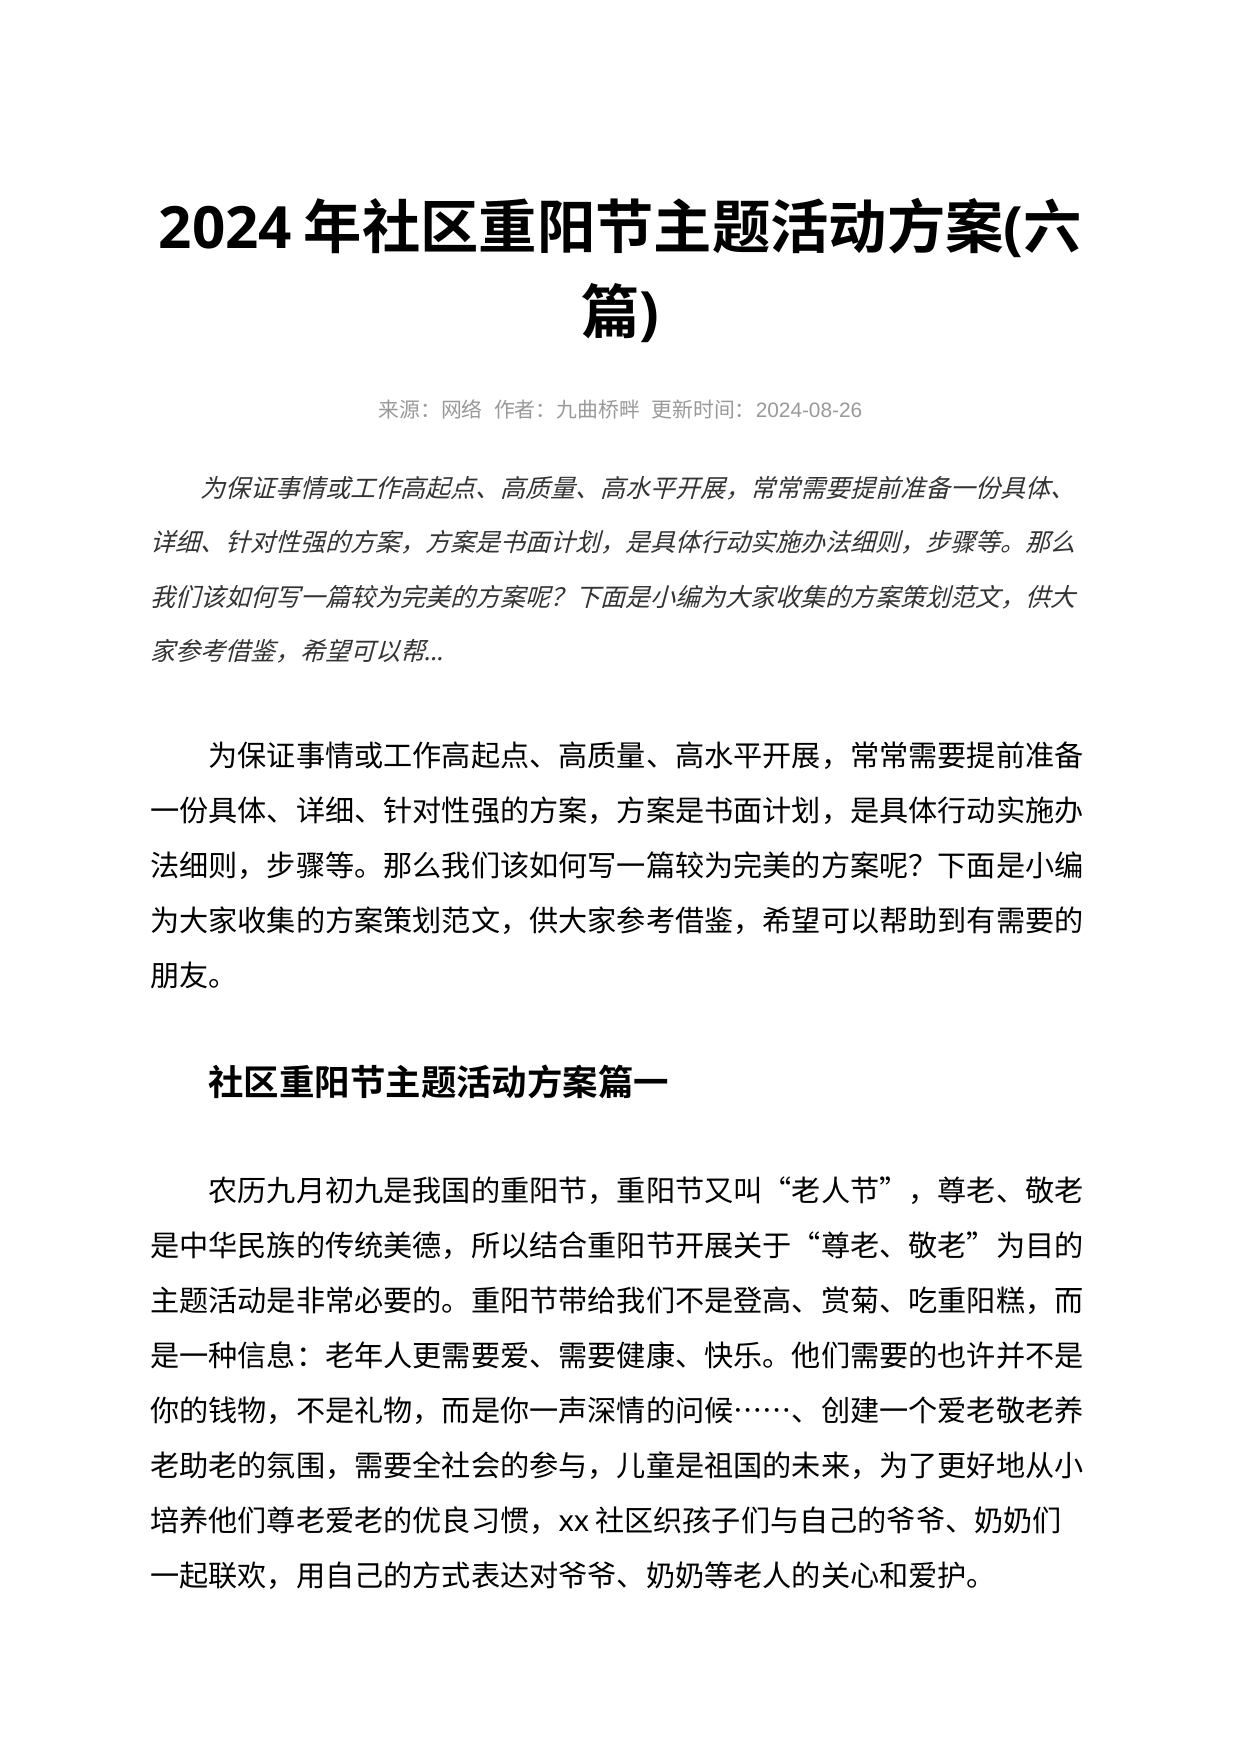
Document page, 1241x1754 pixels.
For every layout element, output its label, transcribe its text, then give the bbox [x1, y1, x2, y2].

text 为保证事情或工作高起点、高质量、高水平开展，常常需要提前准备一份具体、详细、针对性强的方案，方案是书面计划，是具体行动实施办法细则，步骤等。那么我们该如何写一篇较为完美的方案呢？下面是小编为大家收集的方案策划范文，供大家参考借鉴，希望可以帮助到有需要的朋友。 [150, 733, 1090, 995]
text 社区重阳节主题活动方案篇一 [150, 1054, 1090, 1106]
subtitle 2024年社区重阳节主题活动方案(六篇) [150, 181, 1090, 351]
text 为保证事情或工作高起点、高质量、高水平开展，常常需要提前准备一份具体、详细、针对性强的方案，方案是书面计划，是具体行动实施办法细则，步骤等。那么我们该如何写一篇较为完美的方案呢？下面是小编为大家收集的方案策划范文，供大家参考借鉴，希望可以帮... [150, 468, 1090, 668]
text 来源：网络 作者：九曲桥畔 更新时间：2024-08-26 [150, 398, 1090, 422]
text 农历九月初九是我国的重阳节，重阳节又叫“老人节”，尊老、敬老是中华民族的传统美德，所以结合重阳节开展关于“尊老、敬老”为目的主题活动是非常必要的。重阳节带给我们不是登高、赏菊、吃重阳糕，而是一种信息：老年人更需要爱、需要健康、快乐。他们需要的也许并不是你的钱物，不是礼物，而是你一声深情的问候……、创建一个爱老敬老养老助老的氛围，需要全社会的参与，儿童是祖国的未来，为了更好地从小培养他们尊老爱老的优良习惯，xx社区织孩子们与自己的爷爷、奶奶们一起联欢，用自己的方式表达对爷爷、奶奶等老人的关心和爱护。 [150, 1168, 1090, 1594]
